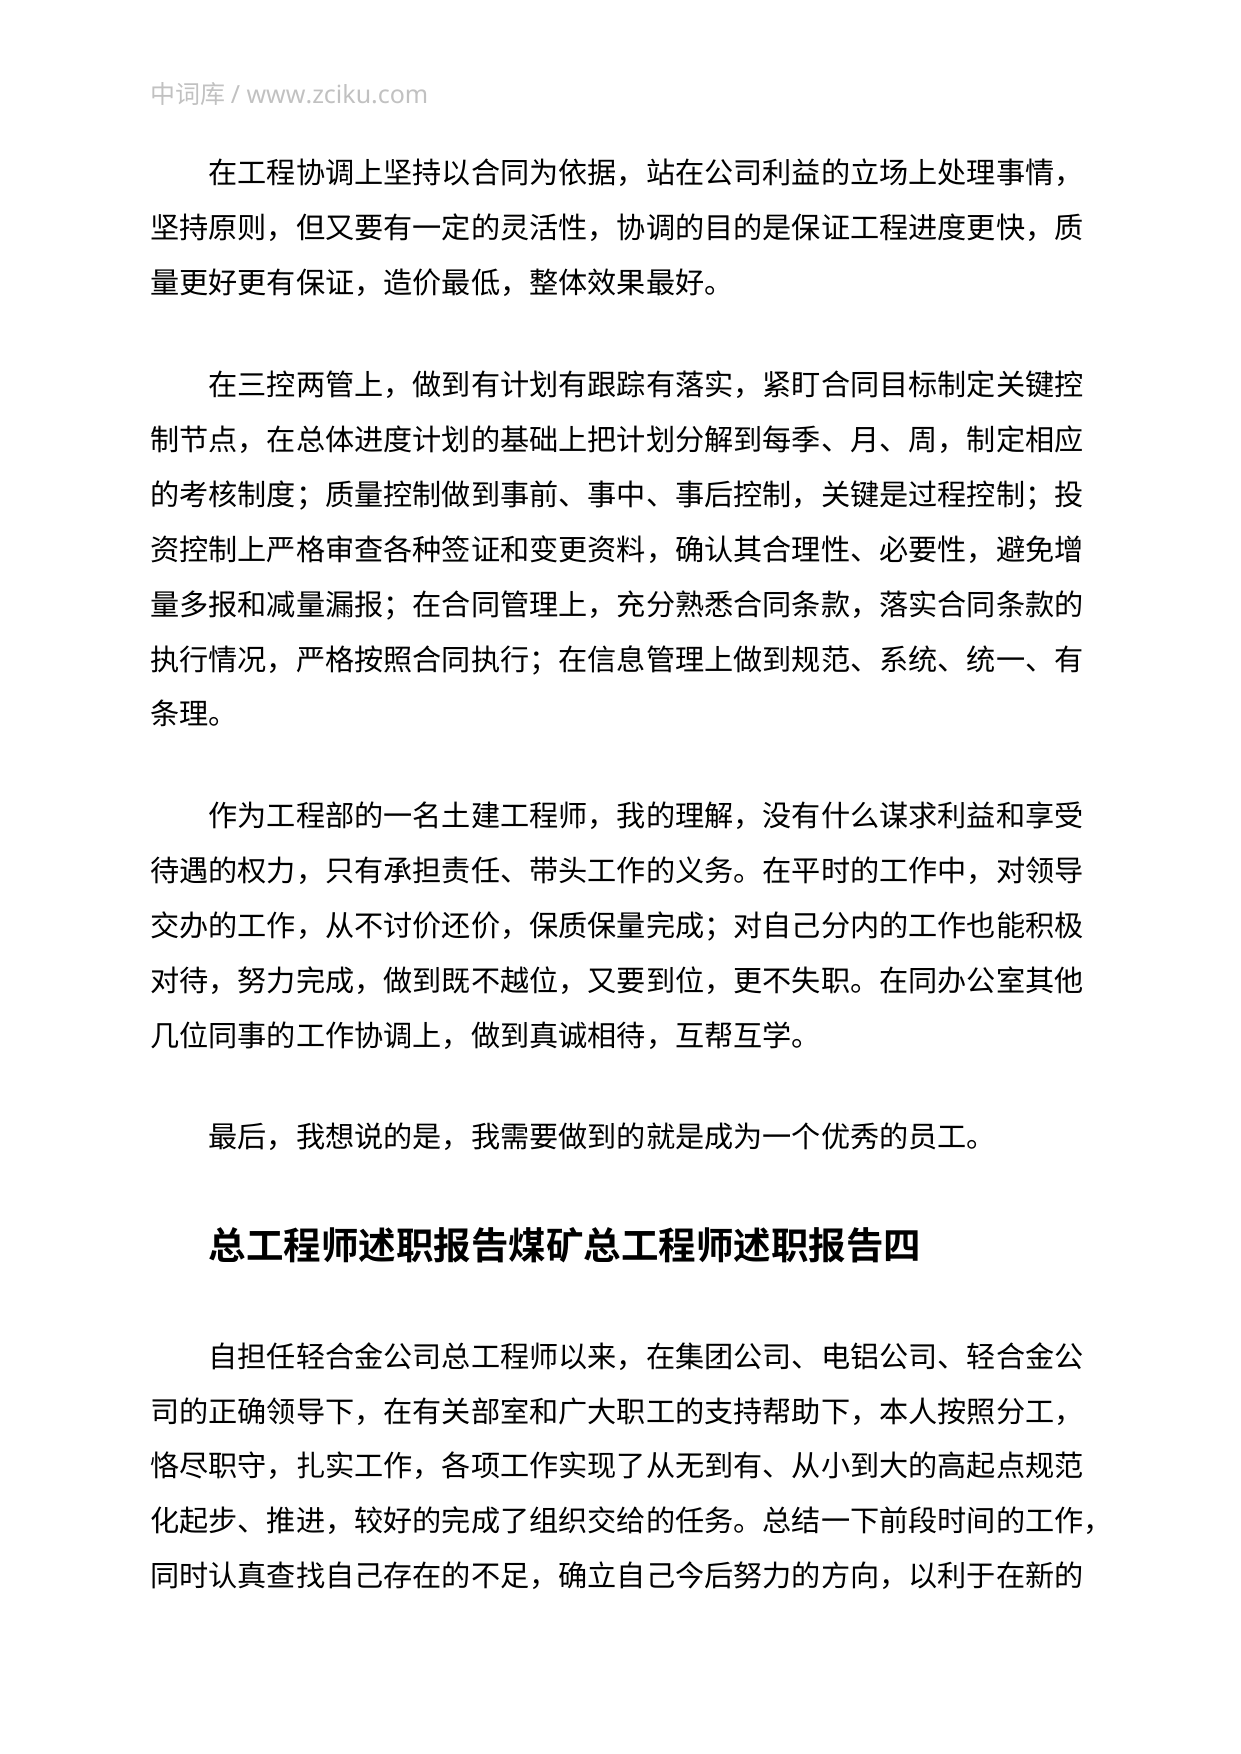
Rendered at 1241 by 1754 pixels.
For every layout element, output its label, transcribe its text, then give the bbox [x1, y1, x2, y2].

text 总工程师述职报告煤矿总工程师述职报告四 [150, 1216, 1090, 1270]
text 在工程协调上坚持以合同为依据，站在公司利益的立场上处理事情，坚持原则，但又要有一定的灵活性，协调的目的是保证工程进度更快，质量更好更有保证，造价最低，整体效果最好。 [150, 150, 1090, 302]
text 在三控两管上，做到有计划有跟踪有落实，紧盯合同目标制定关键控制节点，在总体进度计划的基础上把计划分解到每季、月、周，制定相应的考核制度；质量控制做到事前、事中、事后控制，关键是过程控制；投资控制上严格审查各种签证和变更资料，确认其合理性、必要性，避免增量多报和减量漏报；在合同管理上，充分熟悉合同条款，落实合同条款的执行情况，严格按照合同执行；在信息管理上做到规范、系统、统一、有条理。 [150, 362, 1090, 733]
text 最后，我想说的是，我需要做到的就是成为一个优秀的员工。 [150, 1114, 1090, 1156]
text 作为工程部的一名土建工程师，我的理解，没有什么谋求利益和享受待遇的权力，只有承担责任、带头工作的义务。在平时的工作中，对领导交办的工作，从不讨价还价，保质保量完成；对自己分内的工作也能积极对待，努力完成，做到既不越位，又要到位，更不失职。在同办公室其他几位同事的工作协调上，做到真诚相待，互帮互学。 [150, 793, 1090, 1054]
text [150, 1333, 1090, 1595]
